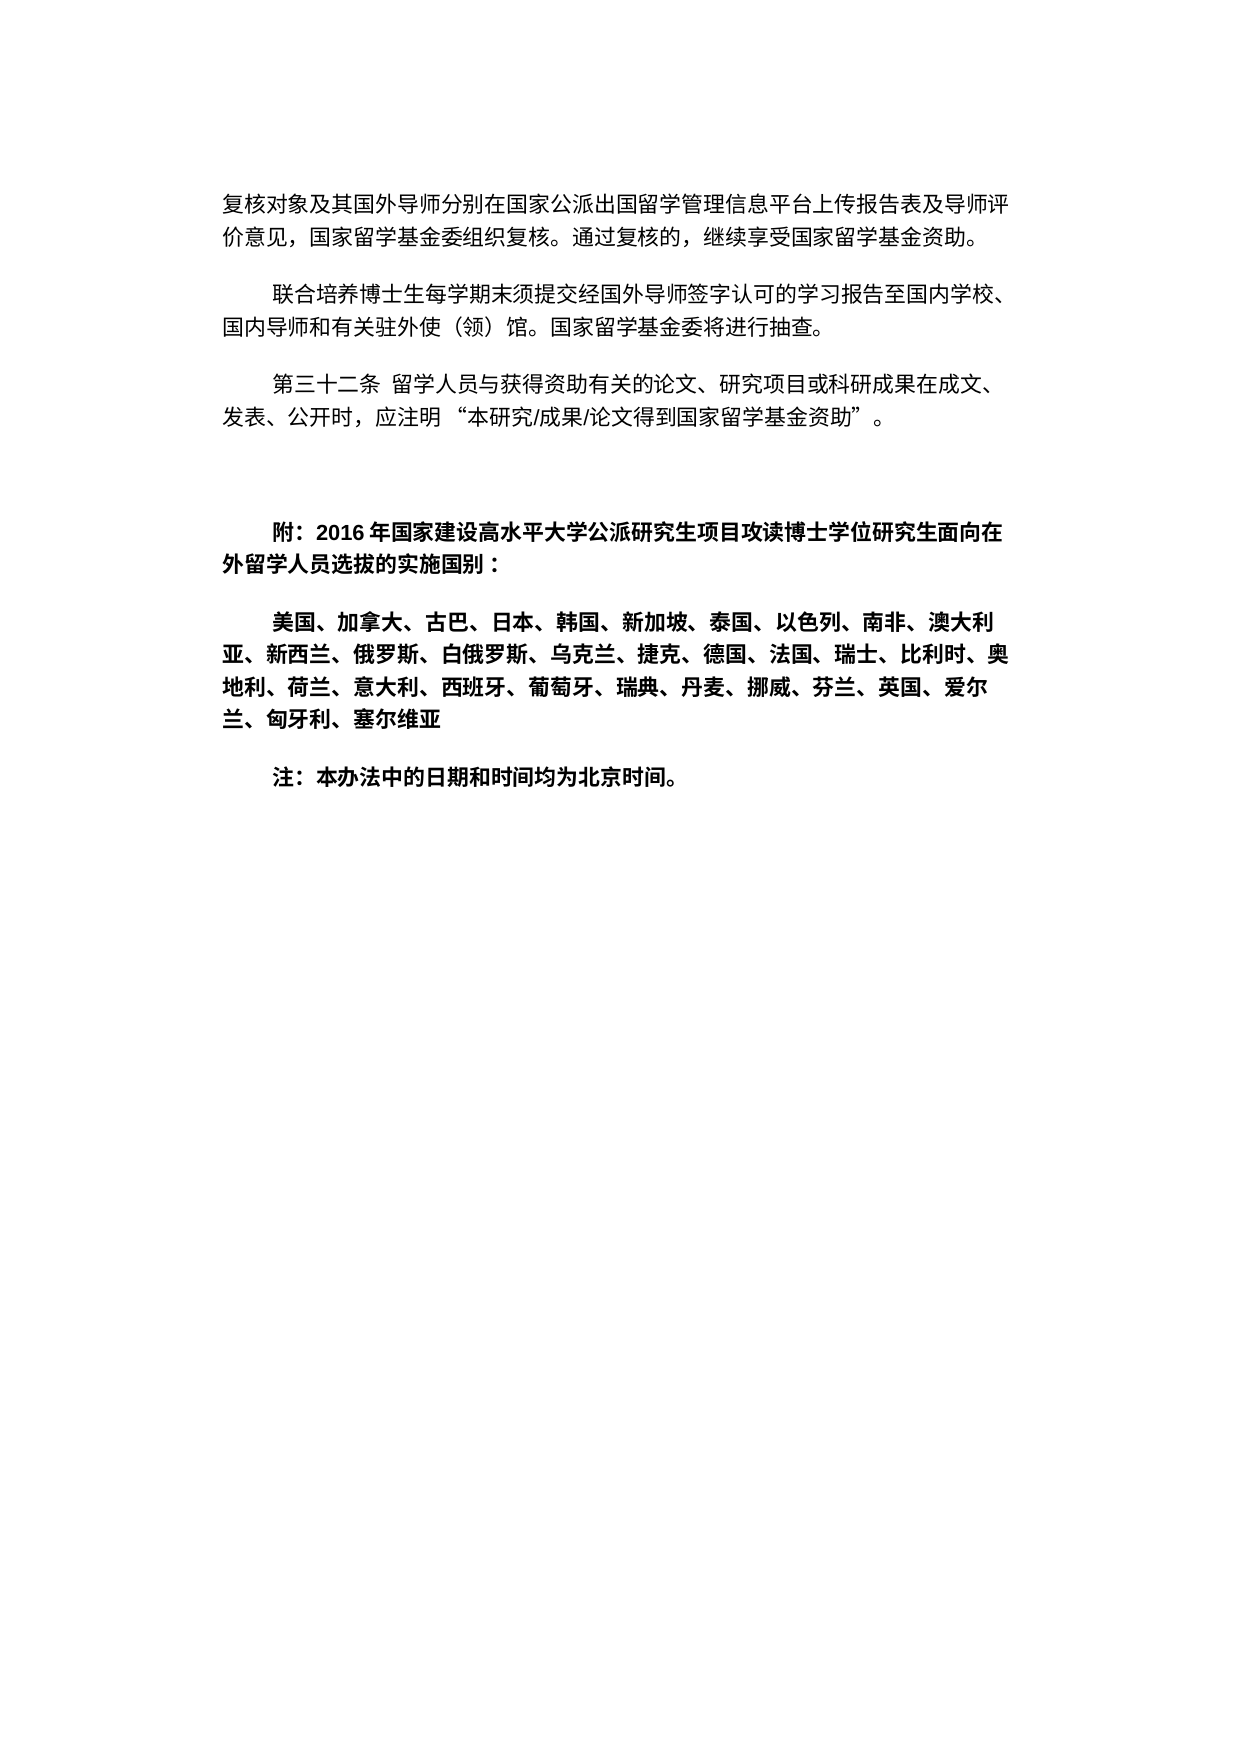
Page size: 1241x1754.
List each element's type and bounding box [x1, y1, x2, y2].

table_header [222, 162, 1018, 817]
